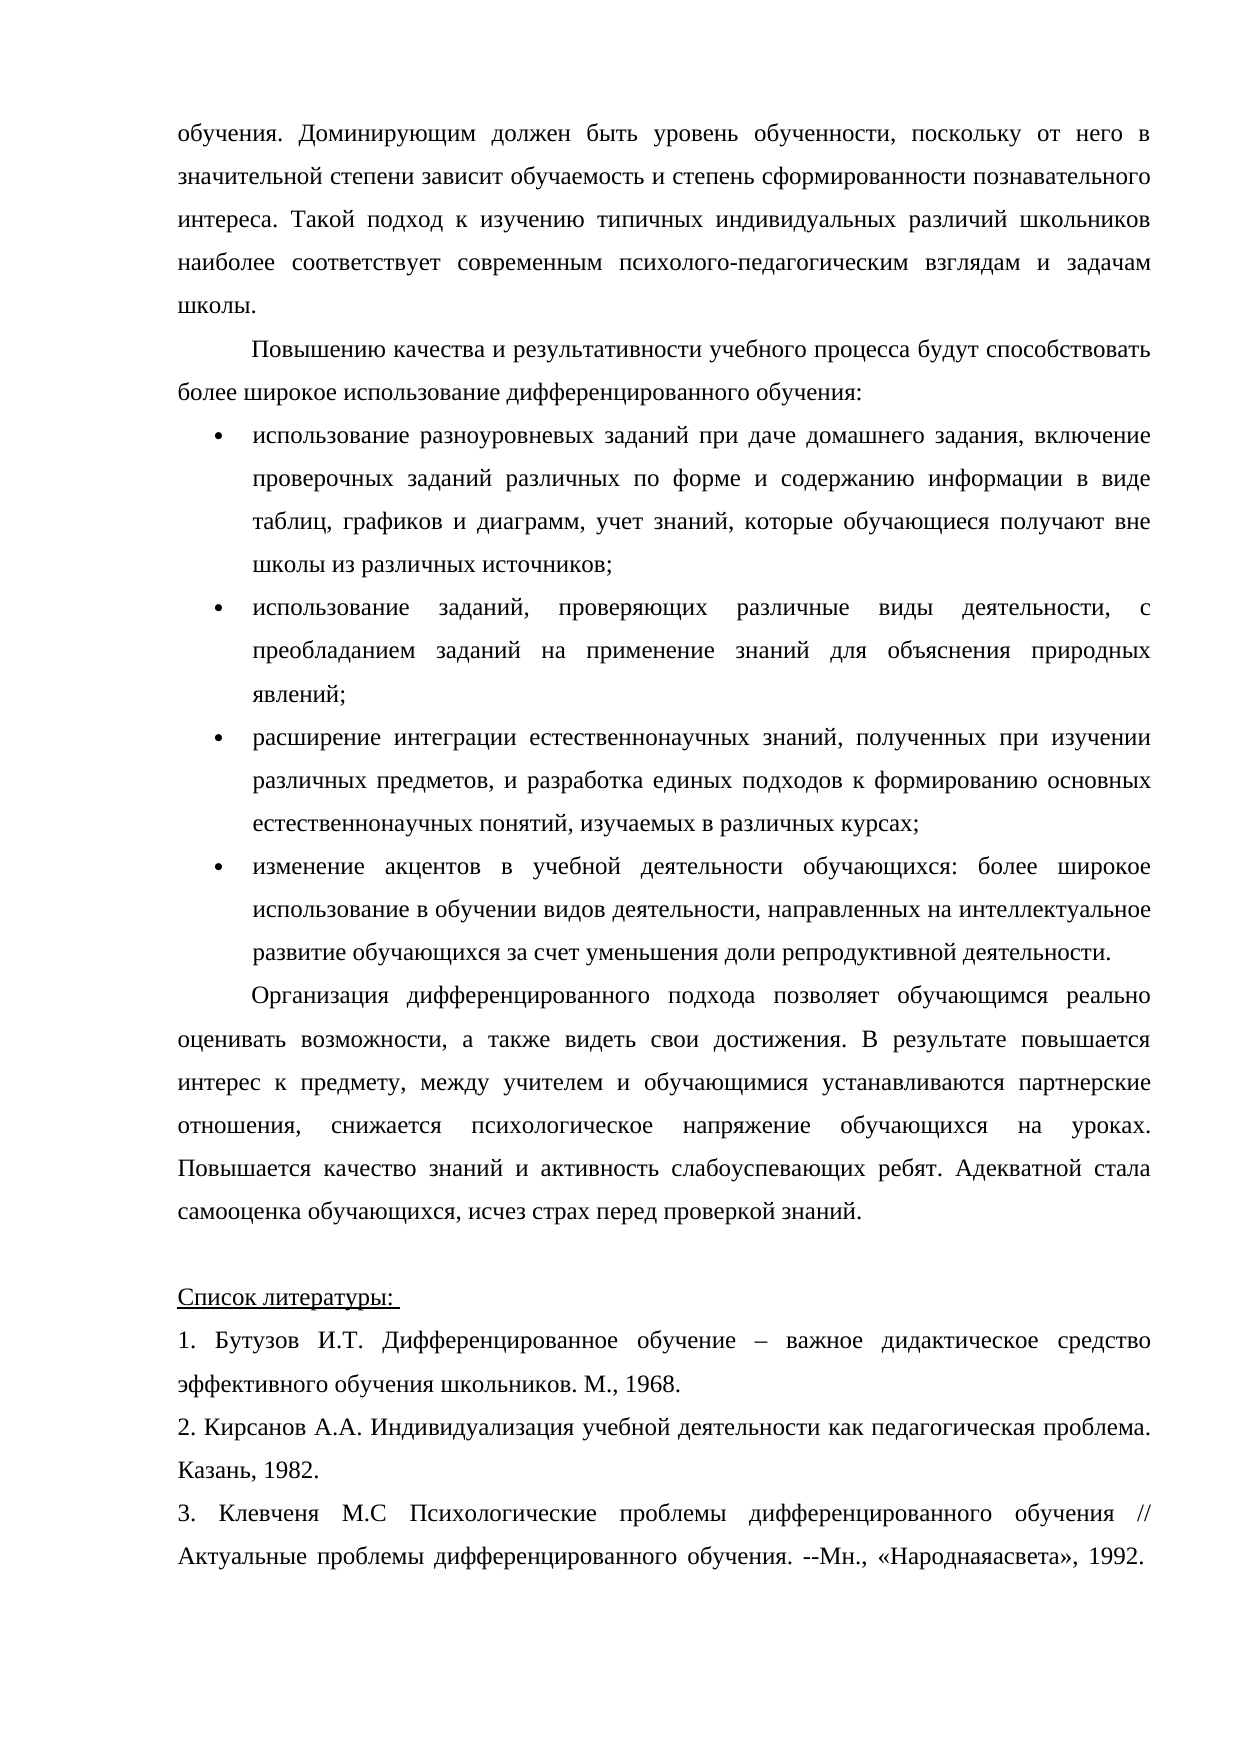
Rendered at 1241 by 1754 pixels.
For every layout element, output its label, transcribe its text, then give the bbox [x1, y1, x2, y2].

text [177, 118, 1152, 319]
list использование разноуровневых заданий при даче домашнего задания, включение проверочных заданий различных по форме и содержанию информации в виде таблиц, графиков и диаграмм, учет знаний, которые обучающиеся получают вне школы из различных источников; [215, 420, 1152, 578]
list изменение акцентов в учебной деятельности обучающихся: более широкое использование в обучении видов деятельности, направленных на интеллектуальное развитие обучающихся за счет уменьшения доли репродуктивной деятельности. [215, 851, 1152, 966]
list использование заданий, проверяющих различные виды деятельности, с преобладанием заданий на применение знаний для объяснения природных явлений; [215, 592, 1152, 707]
text Список литературы: [177, 1282, 1152, 1311]
text Организация дифференцированного подхода позволяет обучающимся реально оценивать возможности, а также видеть свои достижения. В результате повышается интерес к предмету, между учителем и обучающимися устанавливаются партнерские отношения, снижается психологическое напряжение обучающихся на уроках. Повышается качество знаний и активность слабоуспевающих ребят. Адекватной стала самооценка обучающихся, исчез страх перед проверкой знаний. [177, 981, 1152, 1225]
text 2. Кирсанов А.А. Индивидуализация учебной деятельности как педагогическая проблема. Казань, 1982. [177, 1412, 1152, 1484]
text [177, 1498, 1152, 1570]
text 1. Бутузов И.Т. Дифференцированное обучение – важное дидактическое средство эффективного обучения школьников. М., 1968. [177, 1326, 1152, 1397]
text Повышению качества и результативности учебного процесса будут способствовать более широкое использование дифференцированного обучения: [177, 334, 1152, 406]
list расширение интеграции естественнонаучных знаний, полученных при изучении различных предметов, и разработка единых подходов к формированию основных естественнонаучных понятий, изучаемых в различных курсах; [215, 722, 1152, 837]
